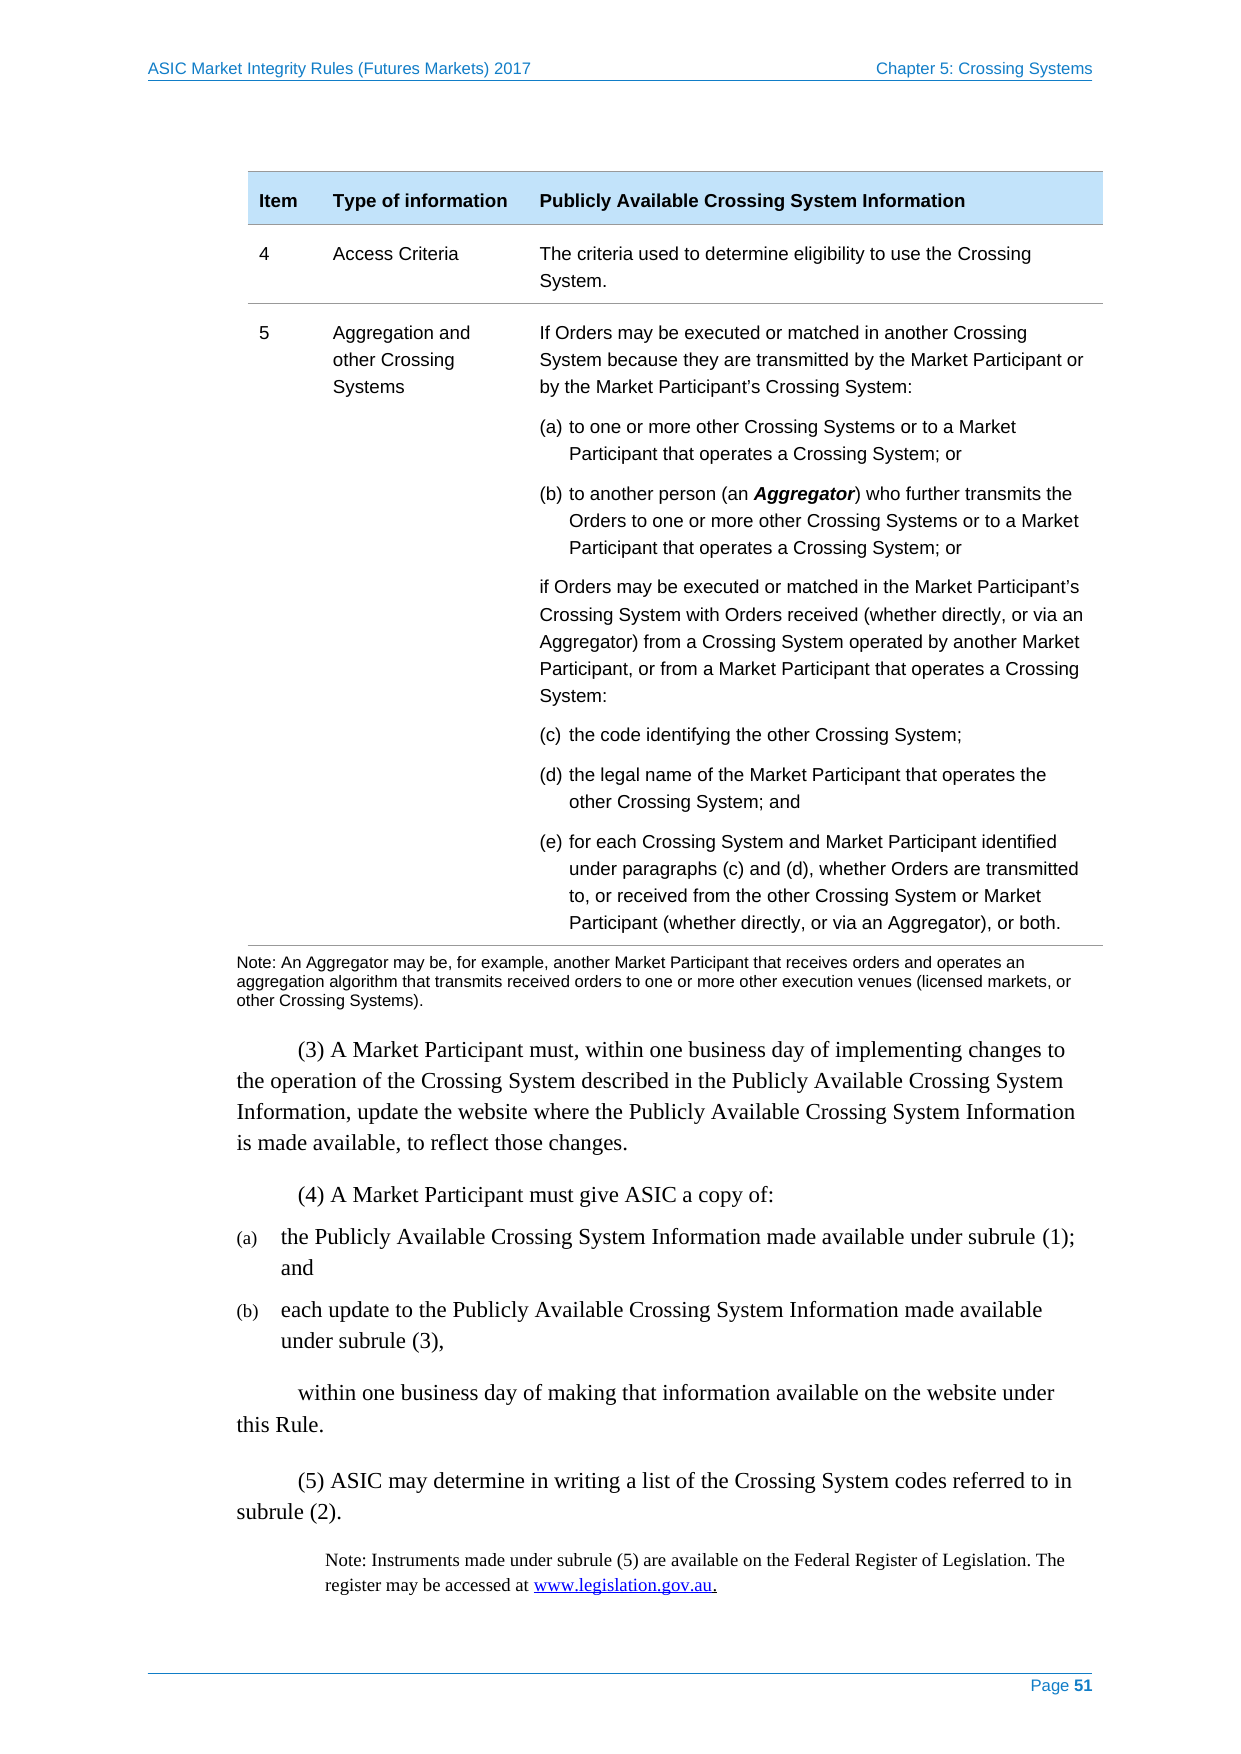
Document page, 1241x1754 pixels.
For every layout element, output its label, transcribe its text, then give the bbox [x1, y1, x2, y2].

table_header Item [248, 172, 321, 224]
list the Publicly Available Crossing System Information made available under subrule (1); and [236, 1218, 1092, 1281]
table_cell 5 [248, 304, 321, 945]
table_header Publicly Available Crossing System Information [528, 172, 1103, 224]
table_cell Access Criteria [321, 225, 528, 303]
text Note: An Aggregator may be, for example, another Market Participant that receives orders and operates an aggregation algorithm that transmits received orders to one or more other execution venues (licensed markets, or other Crossing Systems). [236, 952, 1092, 1010]
list (4) A Market Participant must give ASIC a copy of: [236, 1177, 1092, 1208]
list within one business day of making that information available on the website under this Rule. [236, 1374, 1092, 1437]
table_cell If Orders may be executed or matched in another Crossing System because they are transmitted by the Market Participant or by the Market Participant’s Crossing System: (a) to one or more other Crossing Systems or to a Market Participant that operates a Crossing System; or (b) to another person (an Aggregator) who further transmits the Orders to one or more other Crossing Systems or to a Market Participant that operates a Crossing System; or if Orders may be executed or matched in the Market Participant’s Crossing System with Orders received (whether directly, or via an Aggregator) from a Crossing System operated by another Market Participant, or from a Market Participant that operates a Crossing System: (c) the code identifying the other Crossing System; (d) the legal name of the Market Participant that operates the other Crossing System; and (e) for each Crossing System and Market Participant identified under paragraphs (c) and (d), whether Orders are transmitted to, or received from the other Crossing System or Market Participant (whether directly, or via an Aggregator), or both. [528, 304, 1103, 945]
list (3) A Market Participant must, within one business day of implementing changes to the operation of the Crossing System described in the Publicly Available Crossing System Information, update the website where the Publicly Available Crossing System Information is made available, to reflect those changes. [236, 1031, 1092, 1156]
list (5) ASIC may determine in writing a list of the Crossing System codes referred to in subrule (2). [236, 1462, 1092, 1524]
text Note: Instruments made under subrule (5) are available on the Federal Register of Legislation. The register may be accessed at www.legislation.gov.au. [325, 1545, 1092, 1595]
table_cell 4 [248, 225, 321, 303]
table_header Type of information [321, 172, 528, 224]
list each update to the Publicly Available Crossing System Information made available under subrule (3), [236, 1291, 1092, 1354]
table_cell The criteria used to determine eligibility to use the Crossing System. [528, 225, 1103, 303]
table_cell Aggregation and other Crossing Systems [321, 304, 528, 945]
